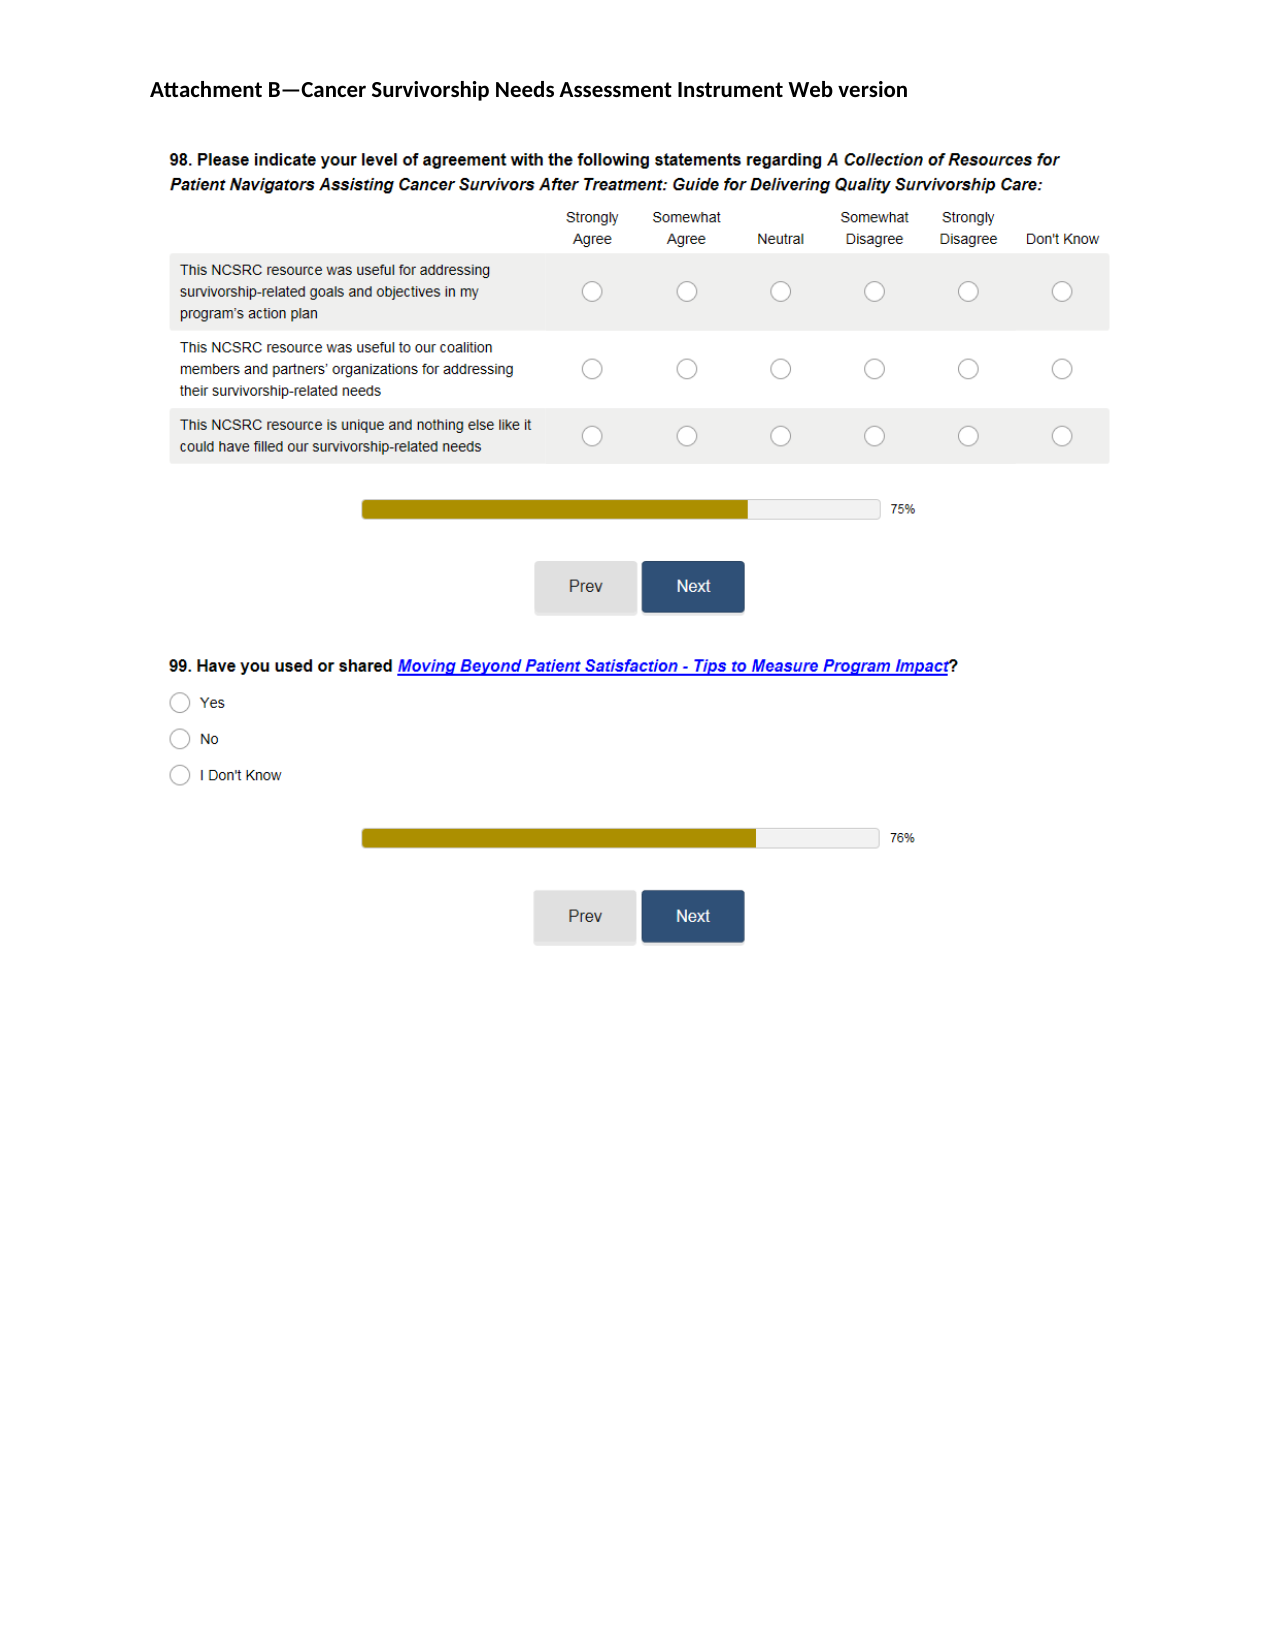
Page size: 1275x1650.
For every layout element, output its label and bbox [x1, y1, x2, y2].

picture [150, 651, 1125, 983]
picture [150, 150, 1125, 624]
